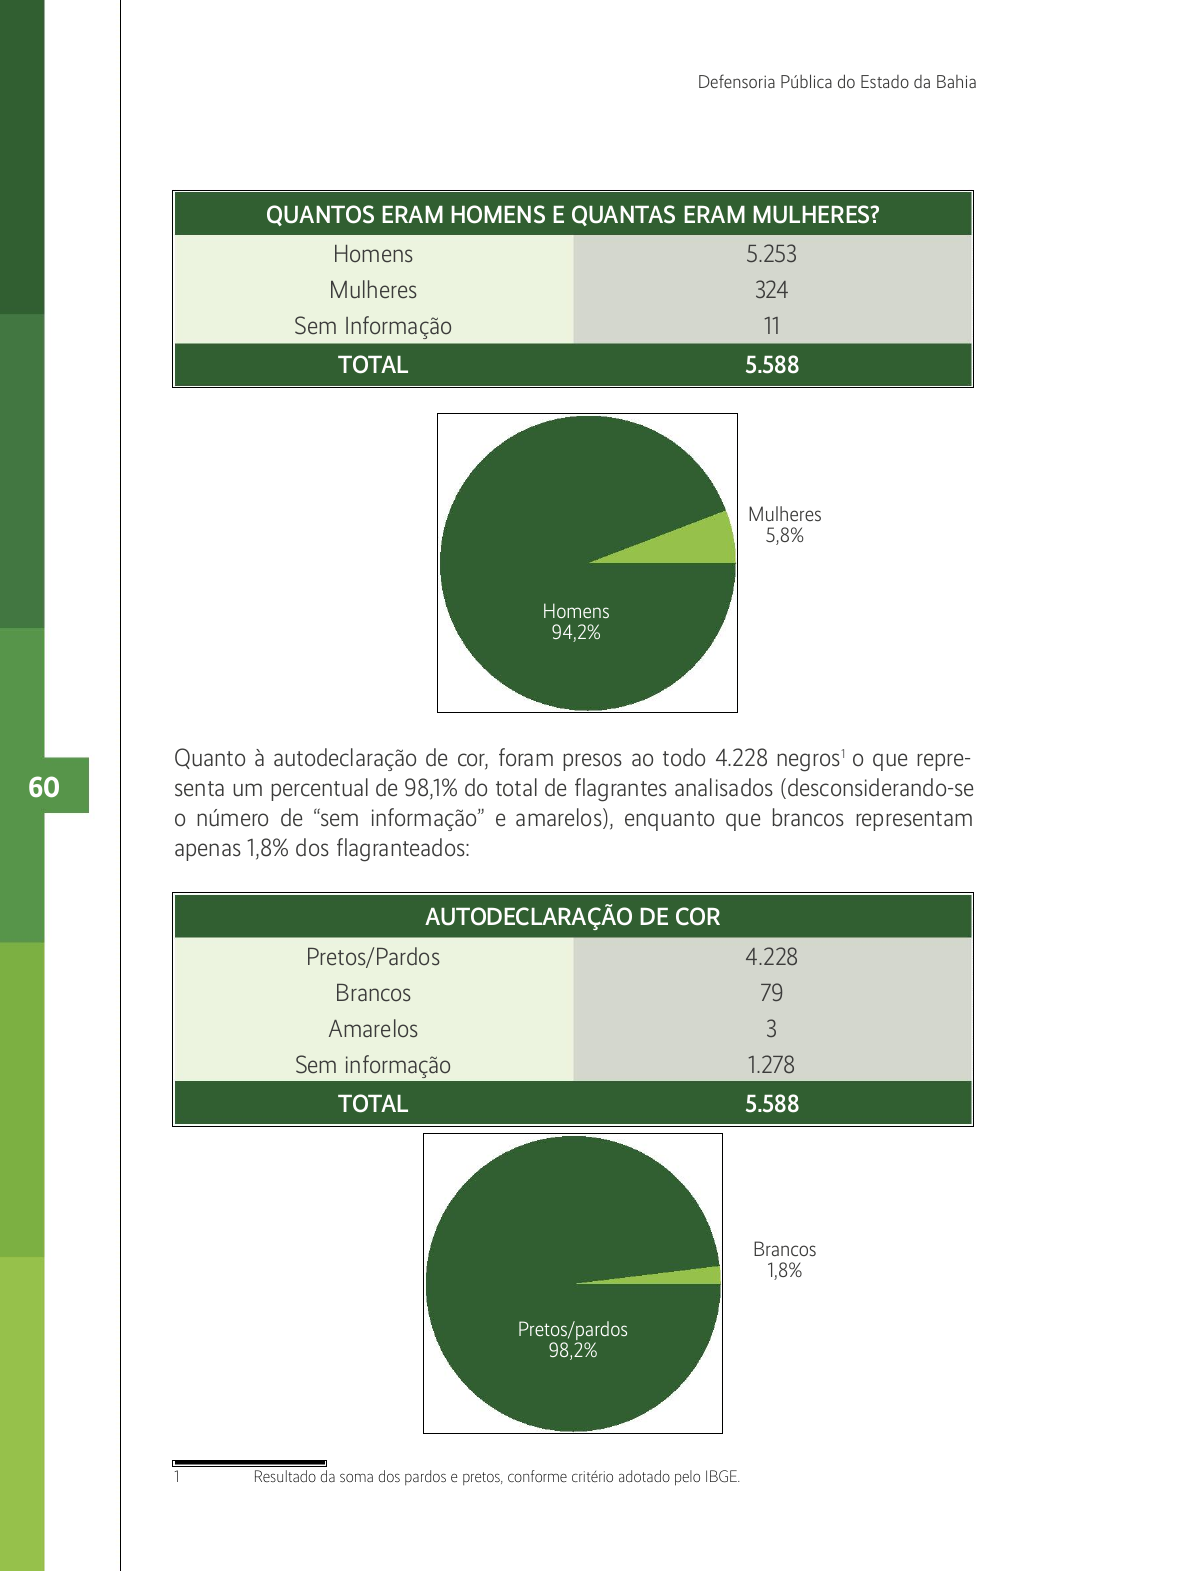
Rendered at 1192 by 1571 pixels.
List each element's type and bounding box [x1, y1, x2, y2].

picture [173, 191, 973, 387]
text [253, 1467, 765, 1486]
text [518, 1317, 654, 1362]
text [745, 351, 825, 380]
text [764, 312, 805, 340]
picture [173, 1461, 326, 1466]
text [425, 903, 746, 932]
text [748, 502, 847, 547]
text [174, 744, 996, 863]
picture [438, 414, 737, 712]
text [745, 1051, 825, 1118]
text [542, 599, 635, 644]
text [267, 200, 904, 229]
picture [0, 0, 120, 1571]
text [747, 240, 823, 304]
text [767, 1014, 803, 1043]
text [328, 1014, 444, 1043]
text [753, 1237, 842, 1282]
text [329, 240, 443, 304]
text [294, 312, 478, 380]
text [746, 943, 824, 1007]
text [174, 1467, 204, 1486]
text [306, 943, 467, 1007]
picture [173, 893, 973, 1126]
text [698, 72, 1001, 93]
picture [424, 1134, 722, 1433]
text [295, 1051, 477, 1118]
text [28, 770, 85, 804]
